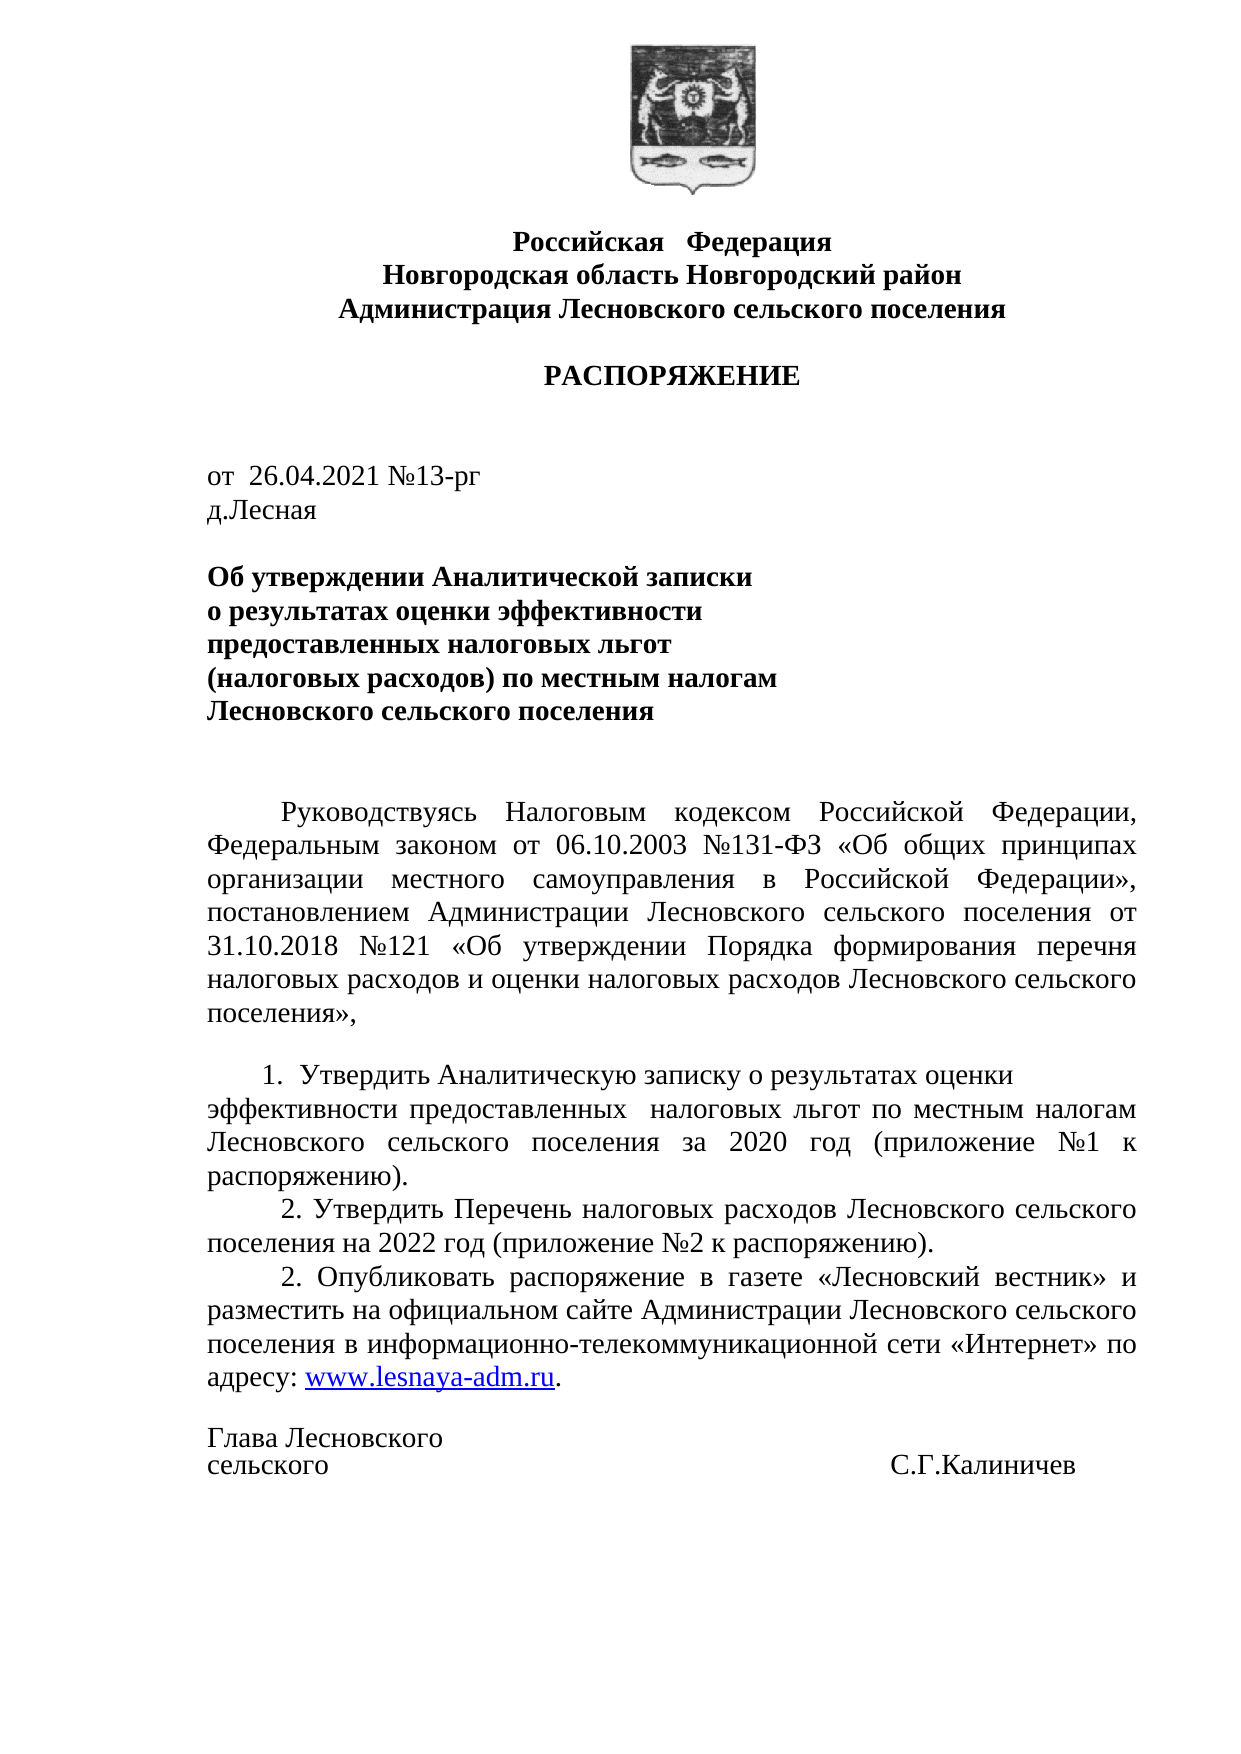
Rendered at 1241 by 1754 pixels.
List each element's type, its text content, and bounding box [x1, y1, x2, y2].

text Лесновского сельского поселения [207, 693, 1137, 727]
text предоставленных налоговых льгот [207, 626, 1137, 660]
text Глава Лесновского [207, 1426, 1137, 1453]
list Утвердить Аналитическую записку о результатах оценки [261, 1057, 1137, 1091]
text Новгородская область Новгородский район [207, 257, 1137, 291]
text Российская Федерация [207, 224, 1137, 257]
text (налоговых расходов) по местным налогам [207, 660, 1137, 693]
text эффективности предоставленных налоговых льгот по местным налогам Лесновского сельского поселения за 2020 год (приложение №1 к распоряжению). [207, 1091, 1137, 1192]
picture [630, 44, 757, 195]
text д.Лесная [207, 492, 1137, 526]
text Об утверждении Аналитической записки [207, 559, 1137, 593]
text от 26.04.2021 №13-рг [207, 458, 1137, 492]
text о результатах оценки эффективности [207, 593, 1137, 626]
text Руководствуясь Налоговым кодексом Российской Федерации, Федеральным законом от 06.10.2003 №131-ФЗ «Об общих принципах организации местного самоуправления в Российской Федерации», постановлением Администрации Лесновского сельского поселения от 31.10.2018 №121 «Об утверждении Порядка формирования перечня налоговых расходов и оценки налоговых расходов Лесновского сельского поселения», [207, 794, 1137, 1029]
text Администрация Лесновского сельского поселения [207, 291, 1137, 324]
text 2. Утвердить Перечень налоговых расходов Лесновского сельского поселения на 2022 год (приложение №2 к распоряжению). [207, 1192, 1137, 1259]
text 2. Опубликовать распоряжение в газете «Лесновский вестник» и разместить на официальном сайте Администрации Лесновского сельского поселения в информационно-телекоммуникационной сети «Интернет» по адресу: www.lesnaya-adm.ru. [207, 1259, 1137, 1393]
text сельского С.Г.Калиничев [207, 1453, 1137, 1480]
text РАСПОРЯЖЕНИЕ [207, 358, 1137, 391]
